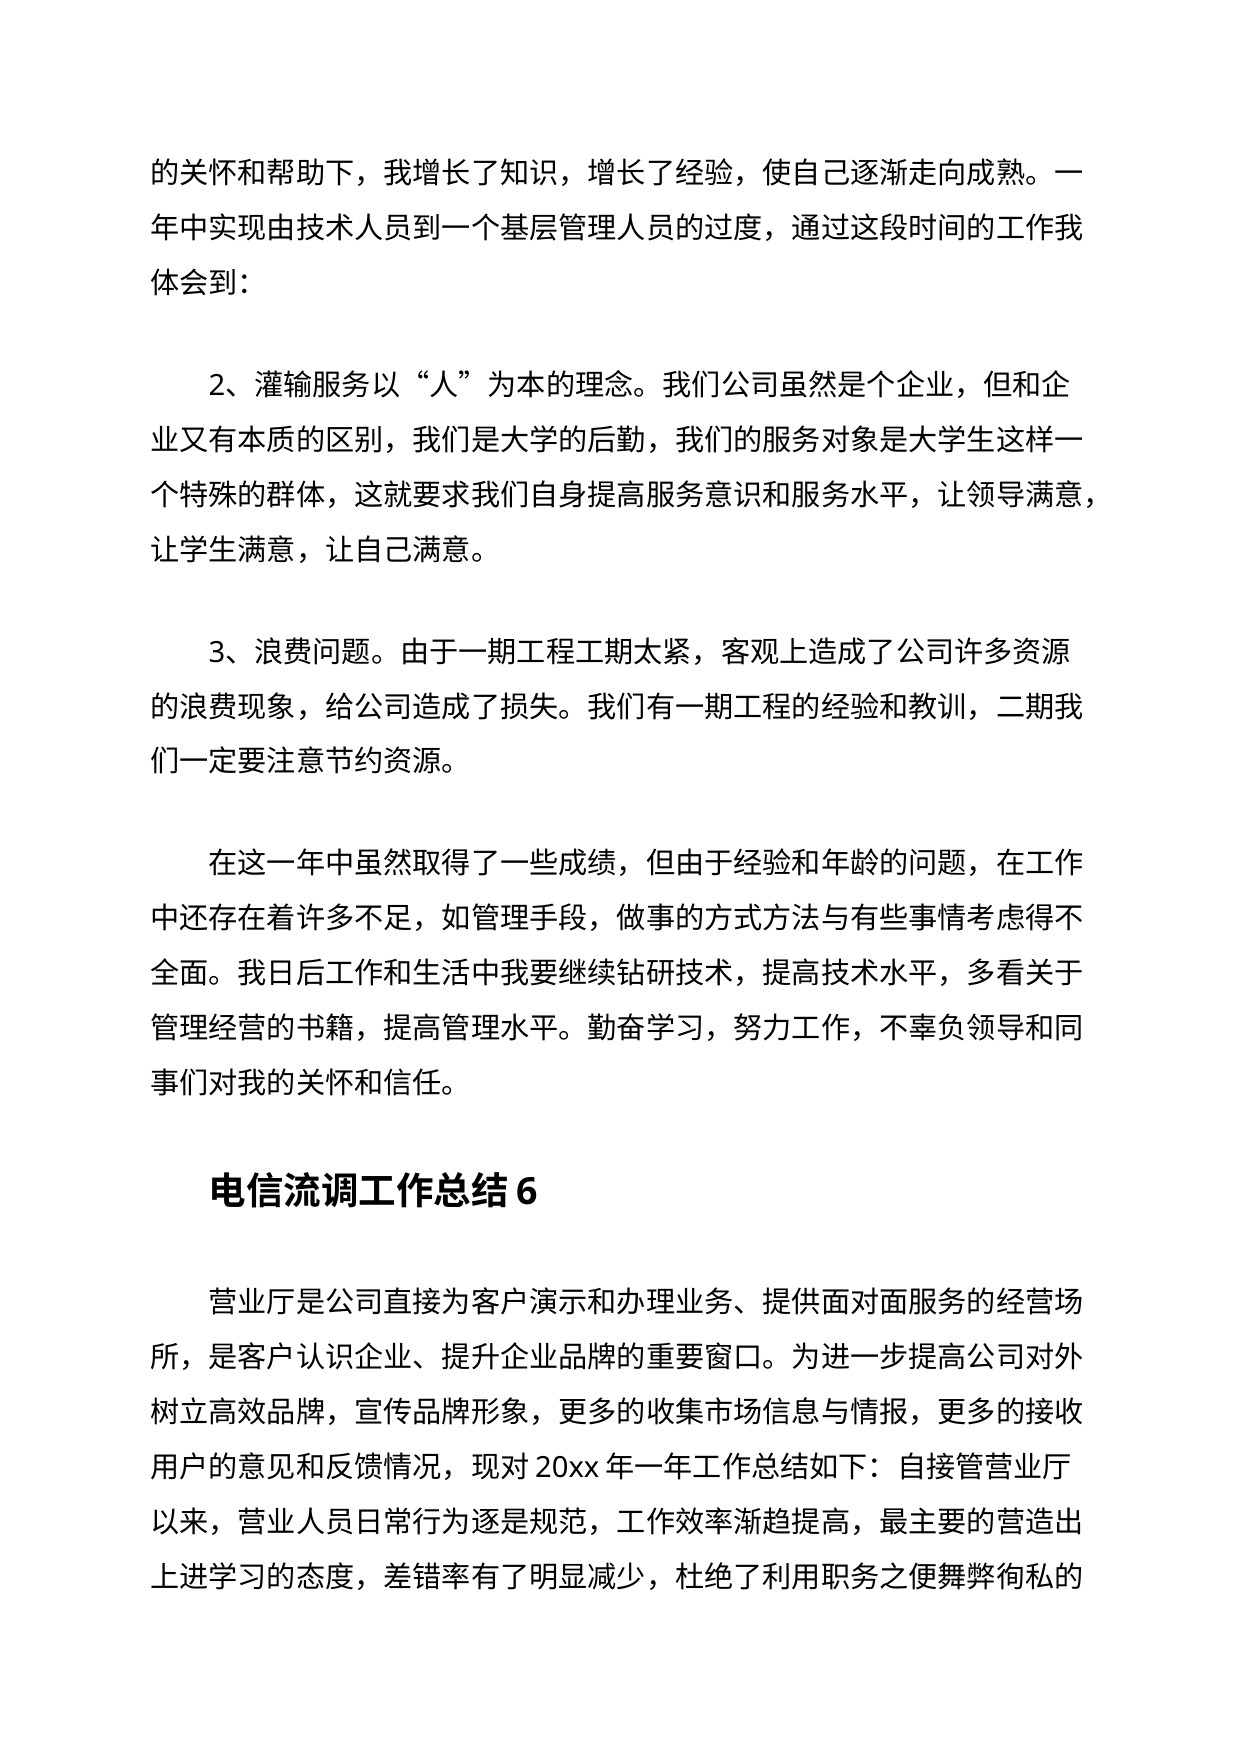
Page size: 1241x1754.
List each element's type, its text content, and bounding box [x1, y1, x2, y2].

text 在这一年中虽然取得了一些成绩，但由于经验和年龄的问题，在工作中还存在着许多不足，如管理手段，做事的方式方法与有些事情考虑得不全面。我日后工作和生活中我要继续钻研技术，提高技术水平，多看关于管理经营的书籍，提高管理水平。勤奋学习，努力工作，不辜负领导和同事们对我的关怀和信任。 [150, 840, 1090, 1102]
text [150, 1279, 1090, 1596]
text 电信流调工作总结6 [150, 1161, 1090, 1216]
text 3、浪费问题。由于一期工程工期太紧，客观上造成了公司许多资源的浪费现象，给公司造成了损失。我们有一期工程的经验和教训，二期我们一定要注意节约资源。 [150, 628, 1090, 780]
text 2、灌输服务以“人”为本的理念。我们公司虽然是个企业，但和企业又有本质的区别，我们是大学的后勤，我们的服务对象是大学生这样一个特殊的群体，这就要求我们自身提高服务意识和服务水平，让领导满意，让学生满意，让自己满意。 [150, 362, 1090, 569]
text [150, 150, 1090, 302]
